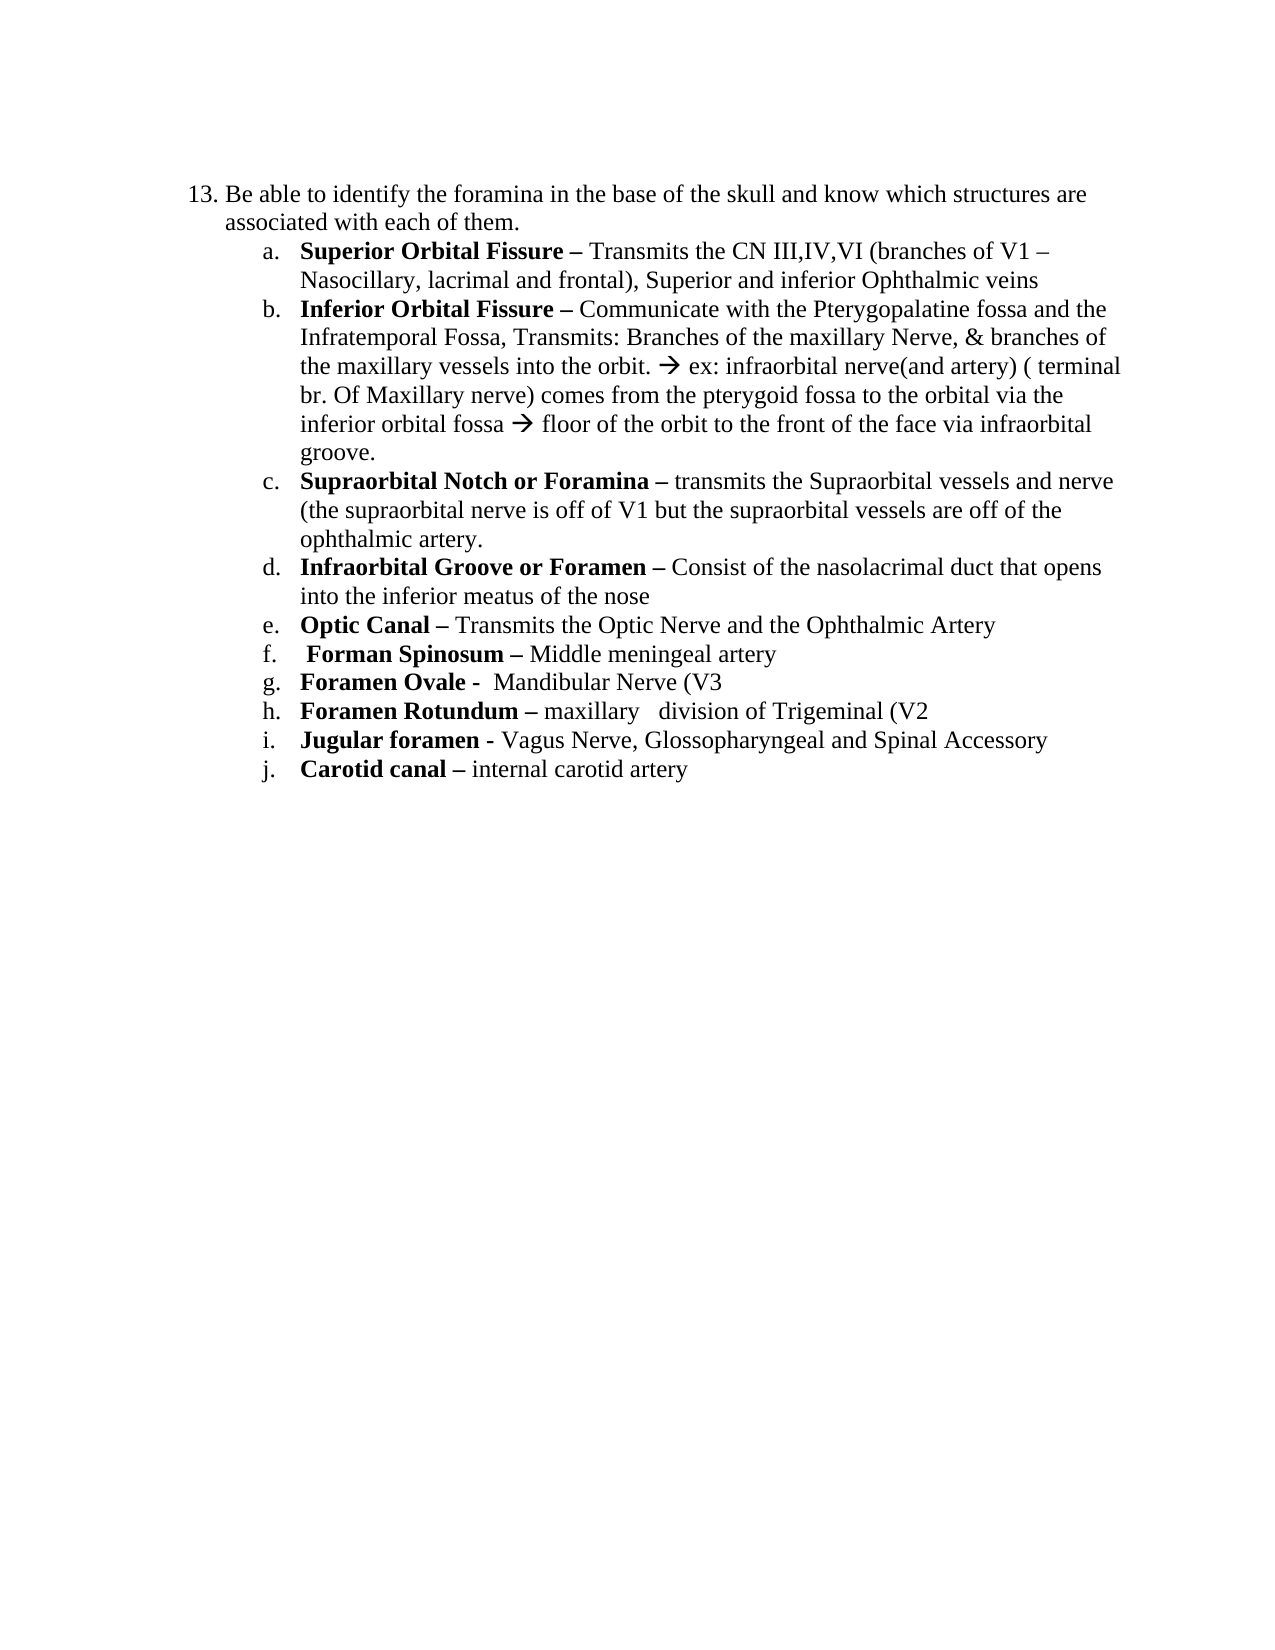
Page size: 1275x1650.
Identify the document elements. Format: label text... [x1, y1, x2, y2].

list Forman Spinosum – Middle meningeal artery [262, 639, 1125, 667]
list Optic Canal – Transmits the Optic Nerve and the Ophthalmic Artery [262, 610, 1125, 639]
list Infraorbital Groove or Foramen – Consist of the nasolacrimal duct that opens into the inferior meatus of the nose [262, 552, 1125, 610]
list Be able to identify the foramina in the base of the skull and know which structures are associated with each of them. [187, 179, 1125, 236]
list Inferior Orbital Fissure – Communicate with the Pterygopalatine fossa and the Infratemporal Fossa, Transmits: Branches of the maxillary Nerve, & branches of the maxillary vessels into the orbit. ex: infraorbital nerve(and artery) ( terminal br. Of Maxillary nerve) comes from the pterygoid fossa to the orbital via the inferior orbital fossa floor of the orbit to the front of the face via infraorbital groove. [262, 294, 1125, 466]
list Foramen Rotundum – maxillary division of Trigeminal (V2 [262, 696, 1125, 725]
list Carotid canal – internal carotid artery [262, 754, 1125, 782]
list Jugular foramen - Vagus Nerve, Glossopharyngeal and Spinal Accessory [262, 725, 1125, 754]
list Superior Orbital Fissure – Transmits the CN III,IV,VI (branches of V1 – Nasocillary, lacrimal and frontal), Superior and inferior Ophthalmic veins [262, 236, 1125, 294]
list Supraorbital Notch or Foramina – transmits the Supraorbital vessels and nerve (the supraorbital nerve is off of V1 but the supraorbital vessels are off of the ophthalmic artery. [262, 466, 1125, 552]
list Foramen Ovale - Mandibular Nerve (V3 [262, 667, 1125, 696]
